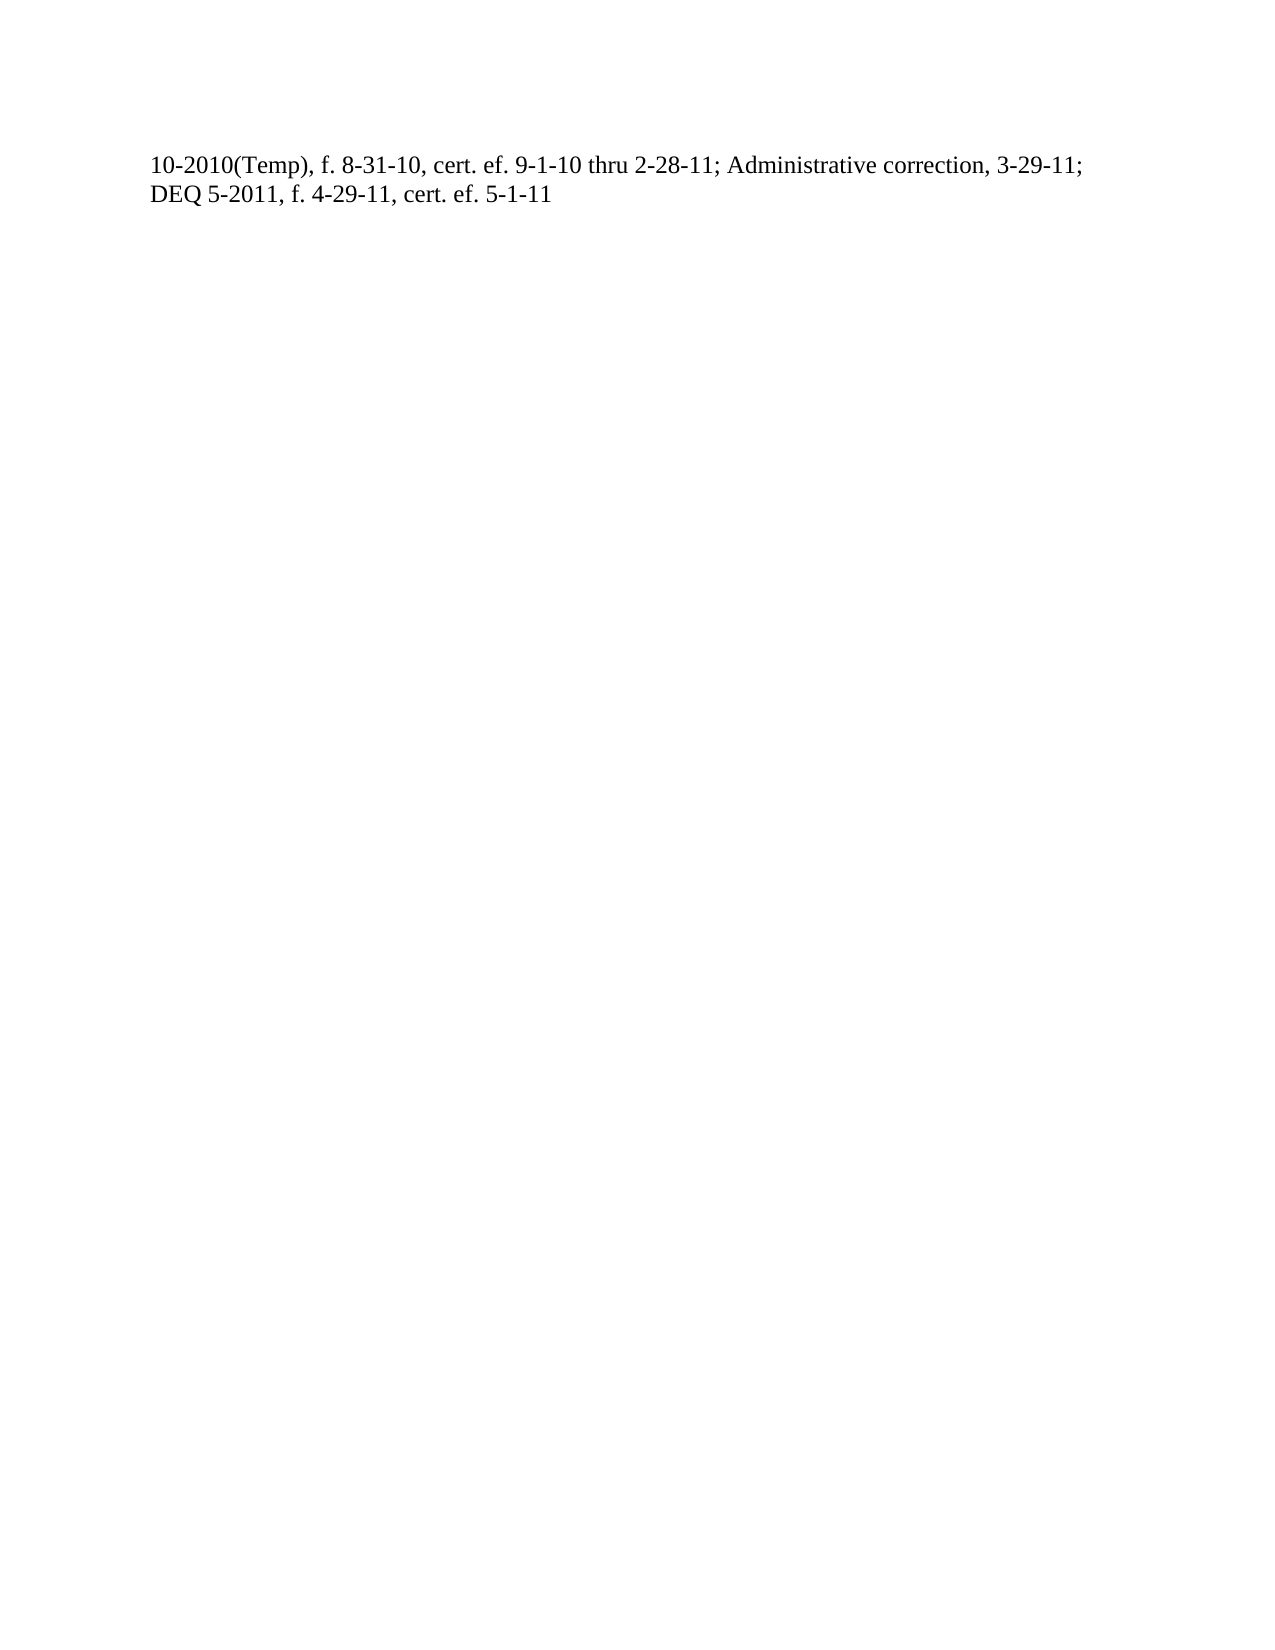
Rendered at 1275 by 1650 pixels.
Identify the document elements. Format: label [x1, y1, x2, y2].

text [150, 150, 1125, 207]
